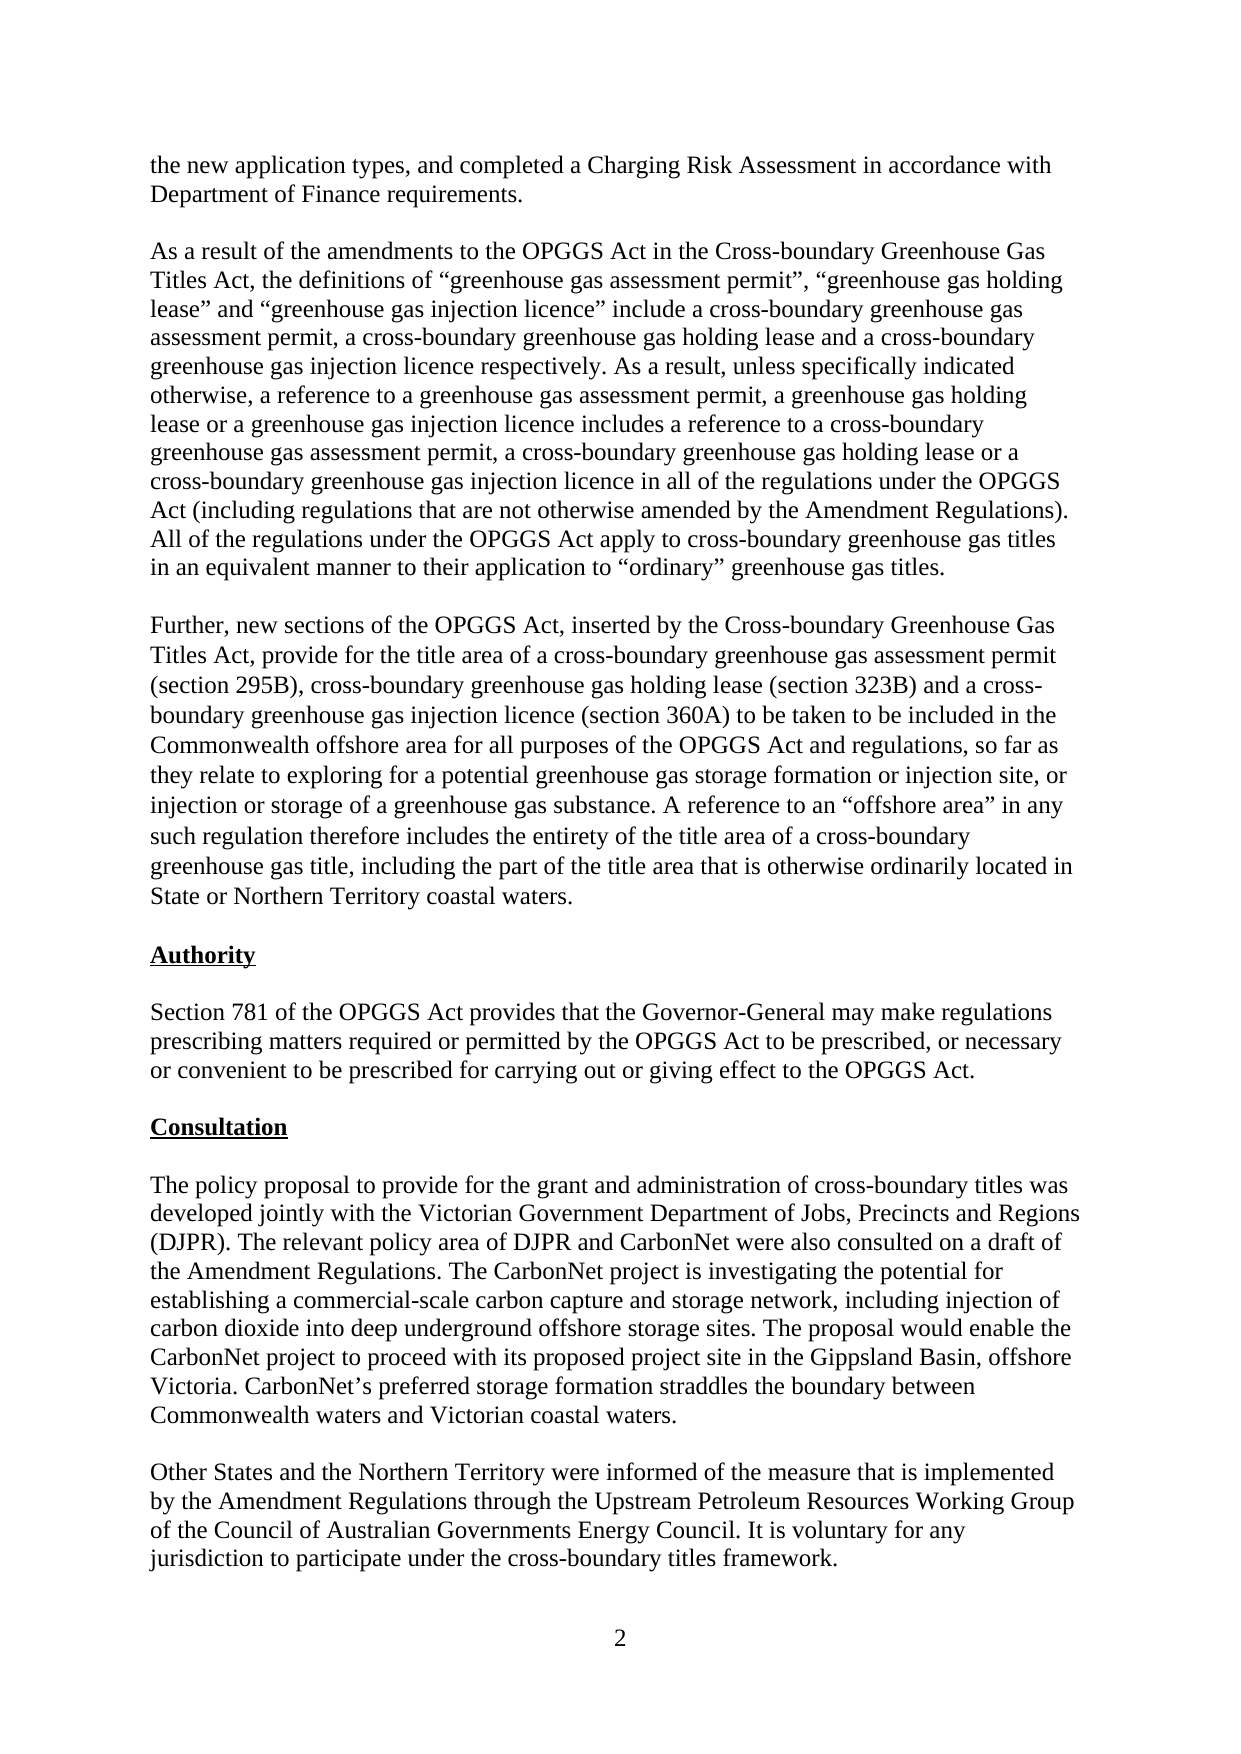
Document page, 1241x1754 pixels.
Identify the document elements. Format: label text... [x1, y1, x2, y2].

text Section 781 of the OPGGS Act provides that the Governor-General may make regulations prescribing matters required or permitted by the OPGGS Act to be prescribed, or necessary or convenient to be prescribed for carrying out or giving effect to the OPGGS Act. [150, 997, 1081, 1083]
text Consultation [150, 1112, 1081, 1141]
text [150, 150, 1081, 207]
text The policy proposal to provide for the grant and administration of cross-boundary titles was developed jointly with the Victorian Government Department of Jobs, Precincts and Regions (DJPR). The relevant policy area of DJPR and CarbonNet were also consulted on a draft of the Amendment Regulations. The CarbonNet project is investigating the potential for establishing a commercial-scale carbon capture and storage network, including injection of carbon dioxide into deep underground offshore storage sites. The proposal would enable the CarbonNet project to proceed with its proposed project site in the Gippsland Basin, offshore Victoria. CarbonNet’s preferred storage formation straddles the boundary between Commonwealth waters and Victorian coastal waters. [150, 1170, 1081, 1428]
text Other States and the Northern Territory were informed of the measure that is implemented by the Amendment Regulations through the Upstream Petroleum Resources Working Group of the Council of Australian Governments Energy Council. It is voluntary for any jurisdiction to participate under the cross-boundary titles framework. [150, 1457, 1081, 1572]
text As a result of the amendments to the OPGGS Act in the Cross-boundary Greenhouse Gas Titles Act, the definitions of “greenhouse gas assessment permit”, “greenhouse gas holding lease” and “greenhouse gas injection licence” include a cross-boundary greenhouse gas assessment permit, a cross-boundary greenhouse gas holding lease and a cross-boundary greenhouse gas injection licence respectively. As a result, unless specifically indicated otherwise, a reference to a greenhouse gas assessment permit, a greenhouse gas holding lease or a greenhouse gas injection licence includes a reference to a cross-boundary greenhouse gas assessment permit, a cross-boundary greenhouse gas holding lease or a cross-boundary greenhouse gas injection licence in all of the regulations under the OPGGS Act (including regulations that are not otherwise amended by the Amendment Regulations). All of the regulations under the OPGGS Act apply to cross-boundary greenhouse gas titles in an equivalent manner to their application to “ordinary” greenhouse gas titles. [150, 236, 1081, 581]
text Further, new sections of the OPGGS Act, inserted by the Cross-boundary Greenhouse Gas Titles Act, provide for the title area of a cross-boundary greenhouse gas assessment permit (section 295B), cross-boundary greenhouse gas holding lease (section 323B) and a cross-boundary greenhouse gas injection licence (section 360A) to be taken to be included in the Commonwealth offshore area for all purposes of the OPGGS Act and regulations, so far as they relate to exploring for a potential greenhouse gas storage formation or injection site, or injection or storage of a greenhouse gas substance. A reference to an “offshore area” in any such regulation therefore includes the entirety of the title area of a cross-boundary greenhouse gas title, including the part of the title area that is otherwise ordinarily located in State or Northern Territory coastal waters. [150, 610, 1090, 910]
text Authority [150, 940, 1081, 968]
